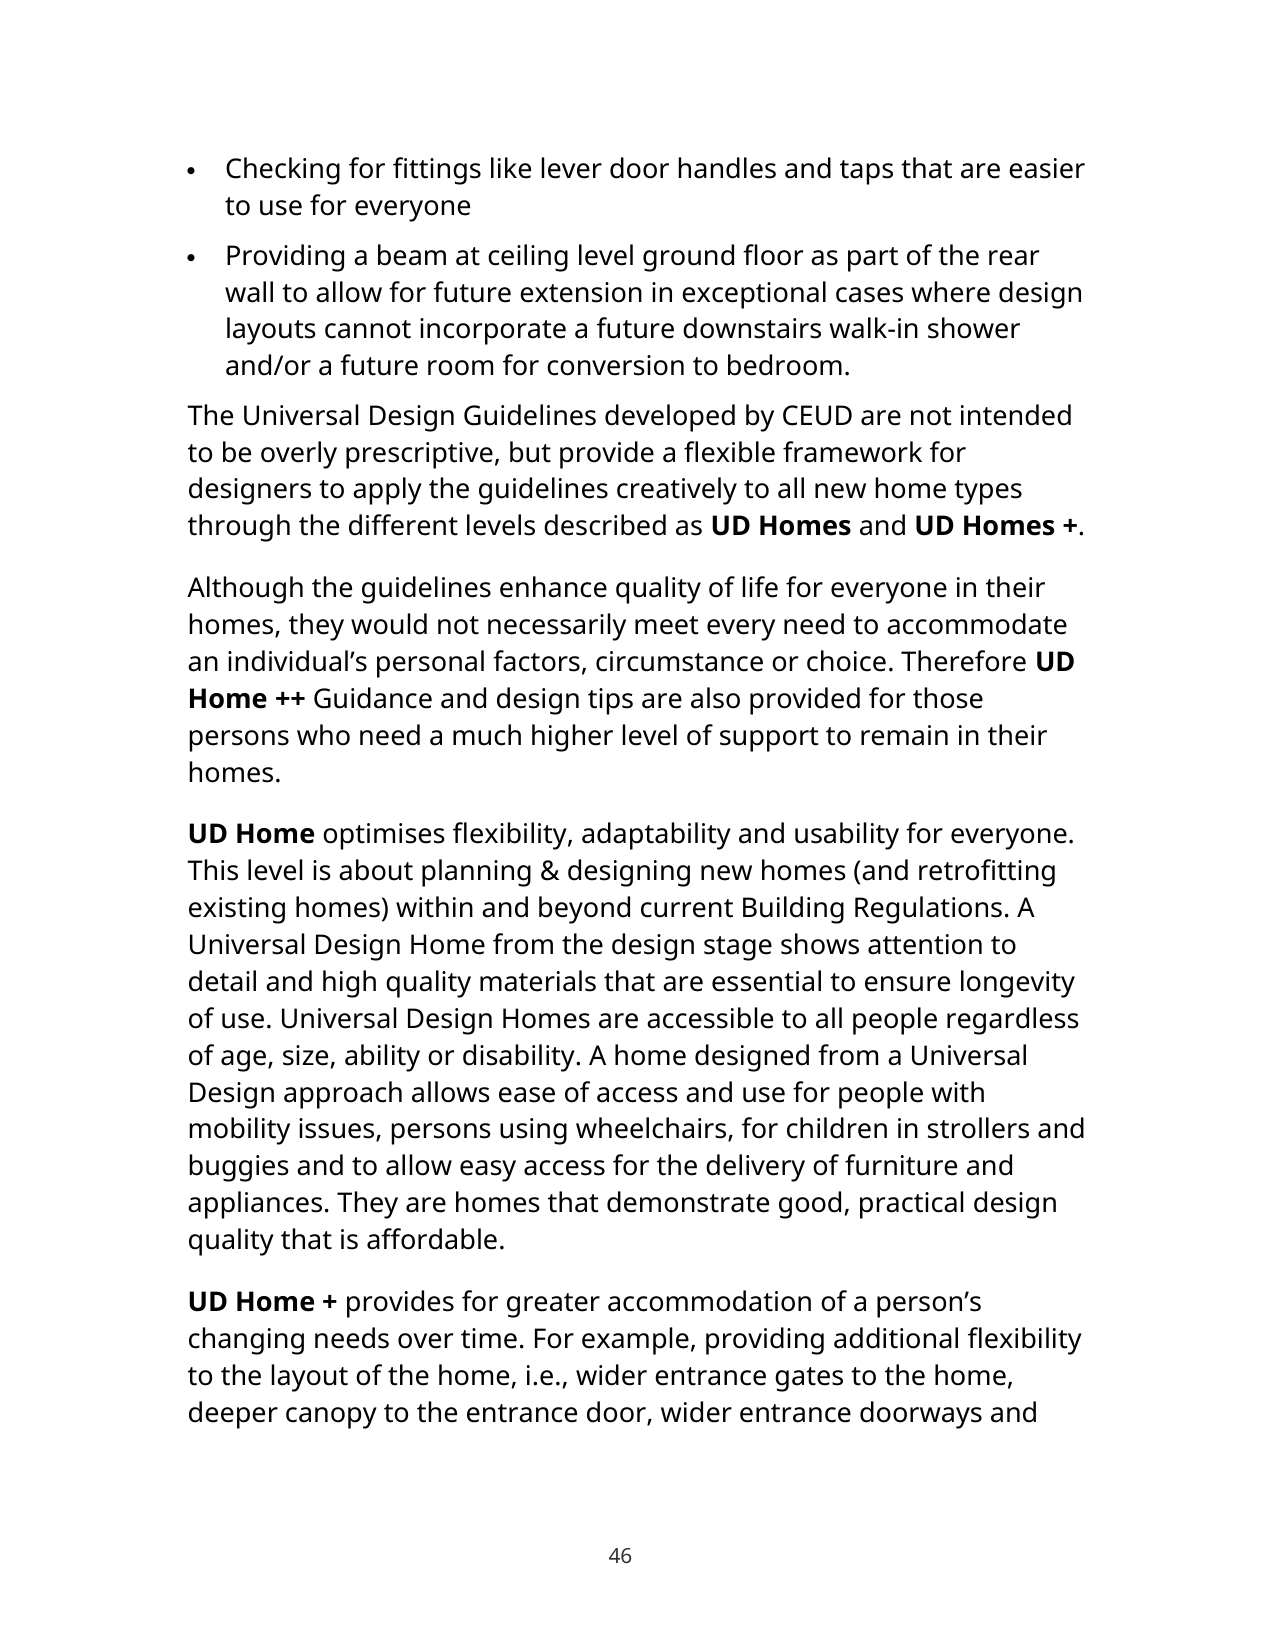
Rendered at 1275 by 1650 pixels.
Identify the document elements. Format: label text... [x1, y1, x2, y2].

list Checking for fittings like lever door handles and taps that are easier to use for everyone [187, 150, 1087, 224]
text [187, 1282, 1087, 1430]
text Although the guidelines enhance quality of life for everyone in their homes, they would not necessarily meet every need to accommodate an individual’s personal factors, circumstance or choice. Therefore UD Home ++ Guidance and design tips are also provided for those persons who need a much higher level of support to remain in their homes. [187, 569, 1087, 790]
list Providing a beam at ceiling level ground floor as part of the rear wall to allow for future extension in exceptional cases where design layouts cannot incorporate a future downstairs walk-in shower and/or a future room for conversion to bedroom. [187, 236, 1087, 384]
text The Universal Design Guidelines developed by CEUD are not intended to be overly prescriptive, but provide a flexible framework for designers to apply the guidelines creatively to all new home types through the different levels described as UD Homes and UD Homes +. [187, 396, 1087, 544]
text UD Home optimises flexibility, adaptability and usability for everyone. This level is about planning & designing new homes (and retrofitting existing homes) within and beyond current Building Regulations. A Universal Design Home from the design stage shows attention to detail and high quality materials that are essential to ensure longevity of use. Universal Design Homes are accessible to all people regardless of age, size, ability or disability. A home designed from a Universal Design approach allows ease of access and use for people with mobility issues, persons using wheelchairs, for children in strollers and buggies and to allow easy access for the delivery of furniture and appliances. They are homes that demonstrate good, practical design quality that is affordable. [187, 815, 1087, 1257]
